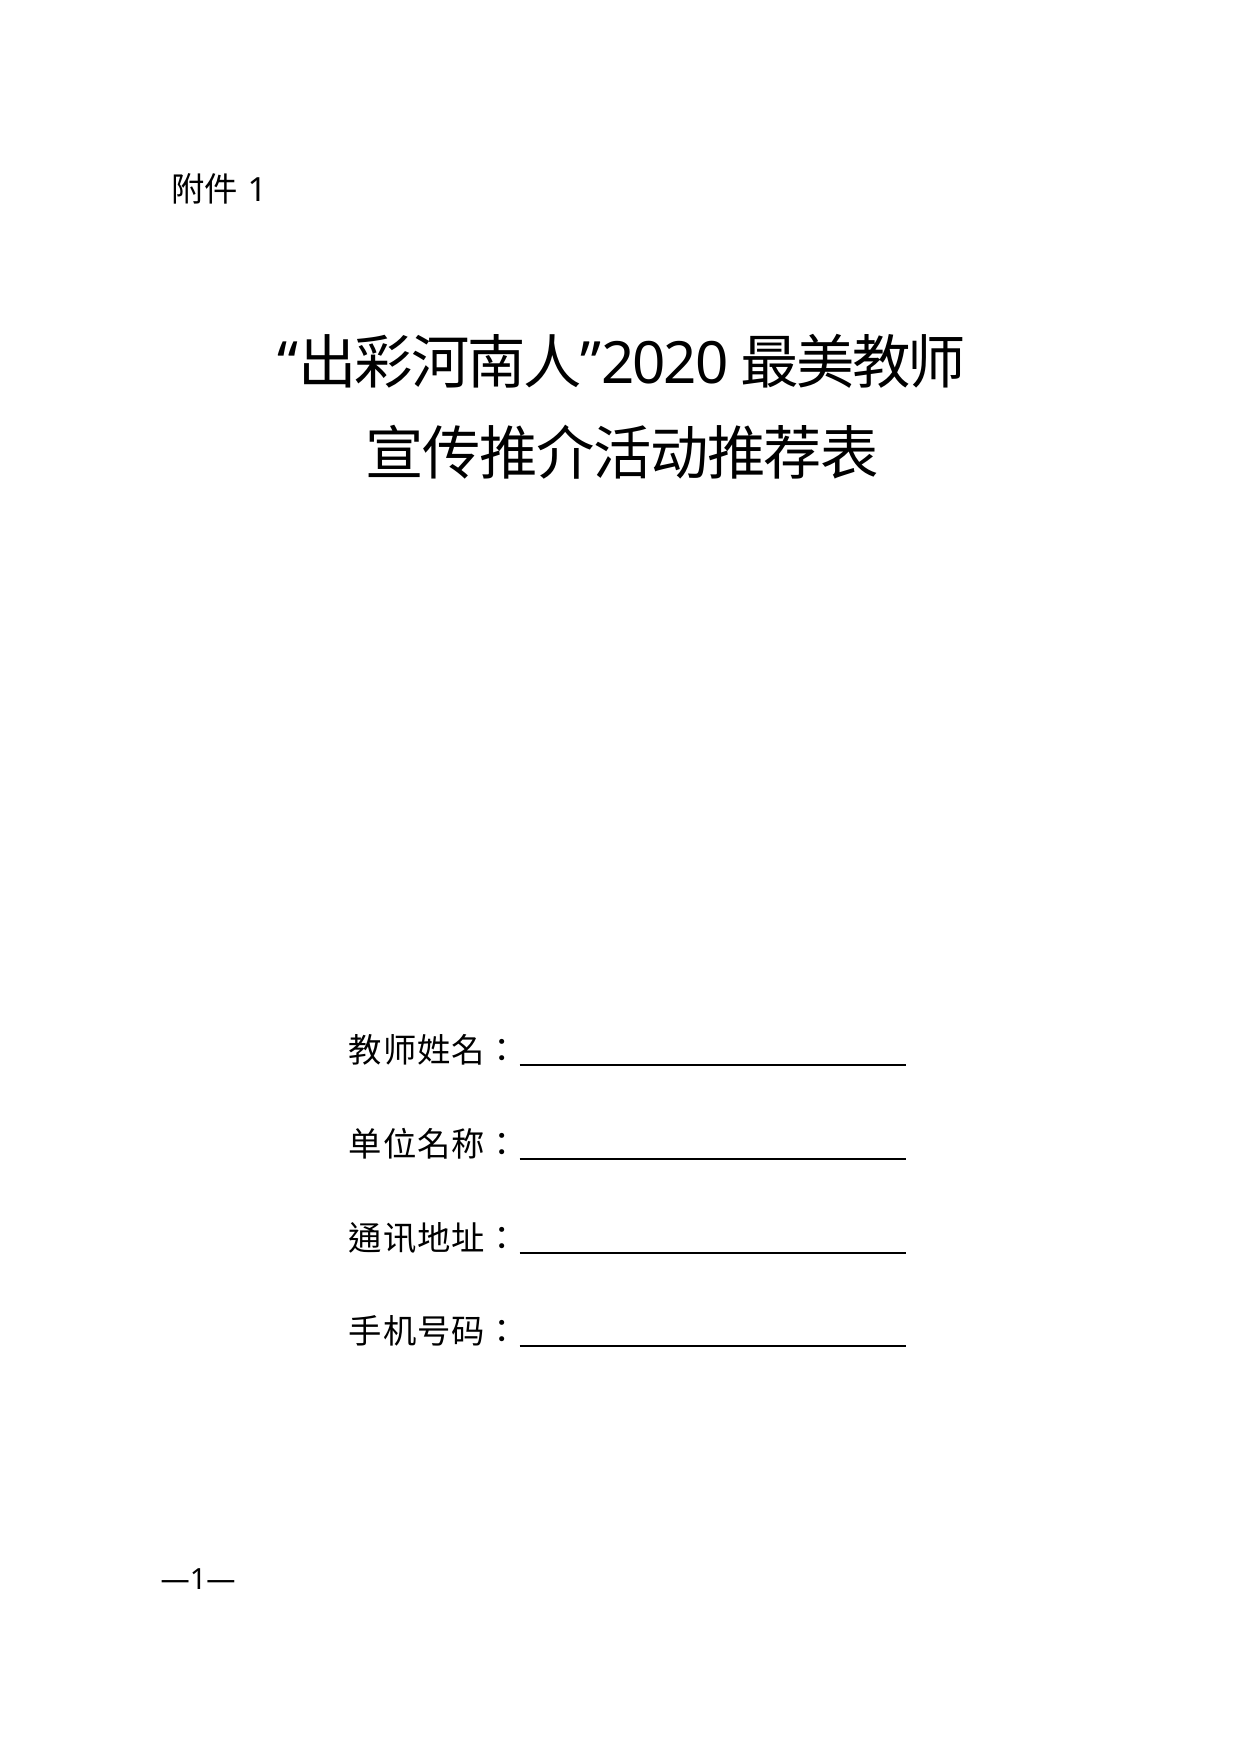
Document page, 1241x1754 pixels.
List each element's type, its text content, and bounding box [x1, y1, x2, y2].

text 教师姓名： [190, 1027, 1065, 1072]
text 通讯地址： [349, 1214, 1065, 1260]
text 手机号码： [349, 1308, 1065, 1353]
text 单位名称： [349, 1121, 1065, 1166]
text “出彩河南人”2020最美教师 宣传推介活动推荐表 [252, 311, 994, 492]
text 附件 1 [171, 166, 1065, 211]
